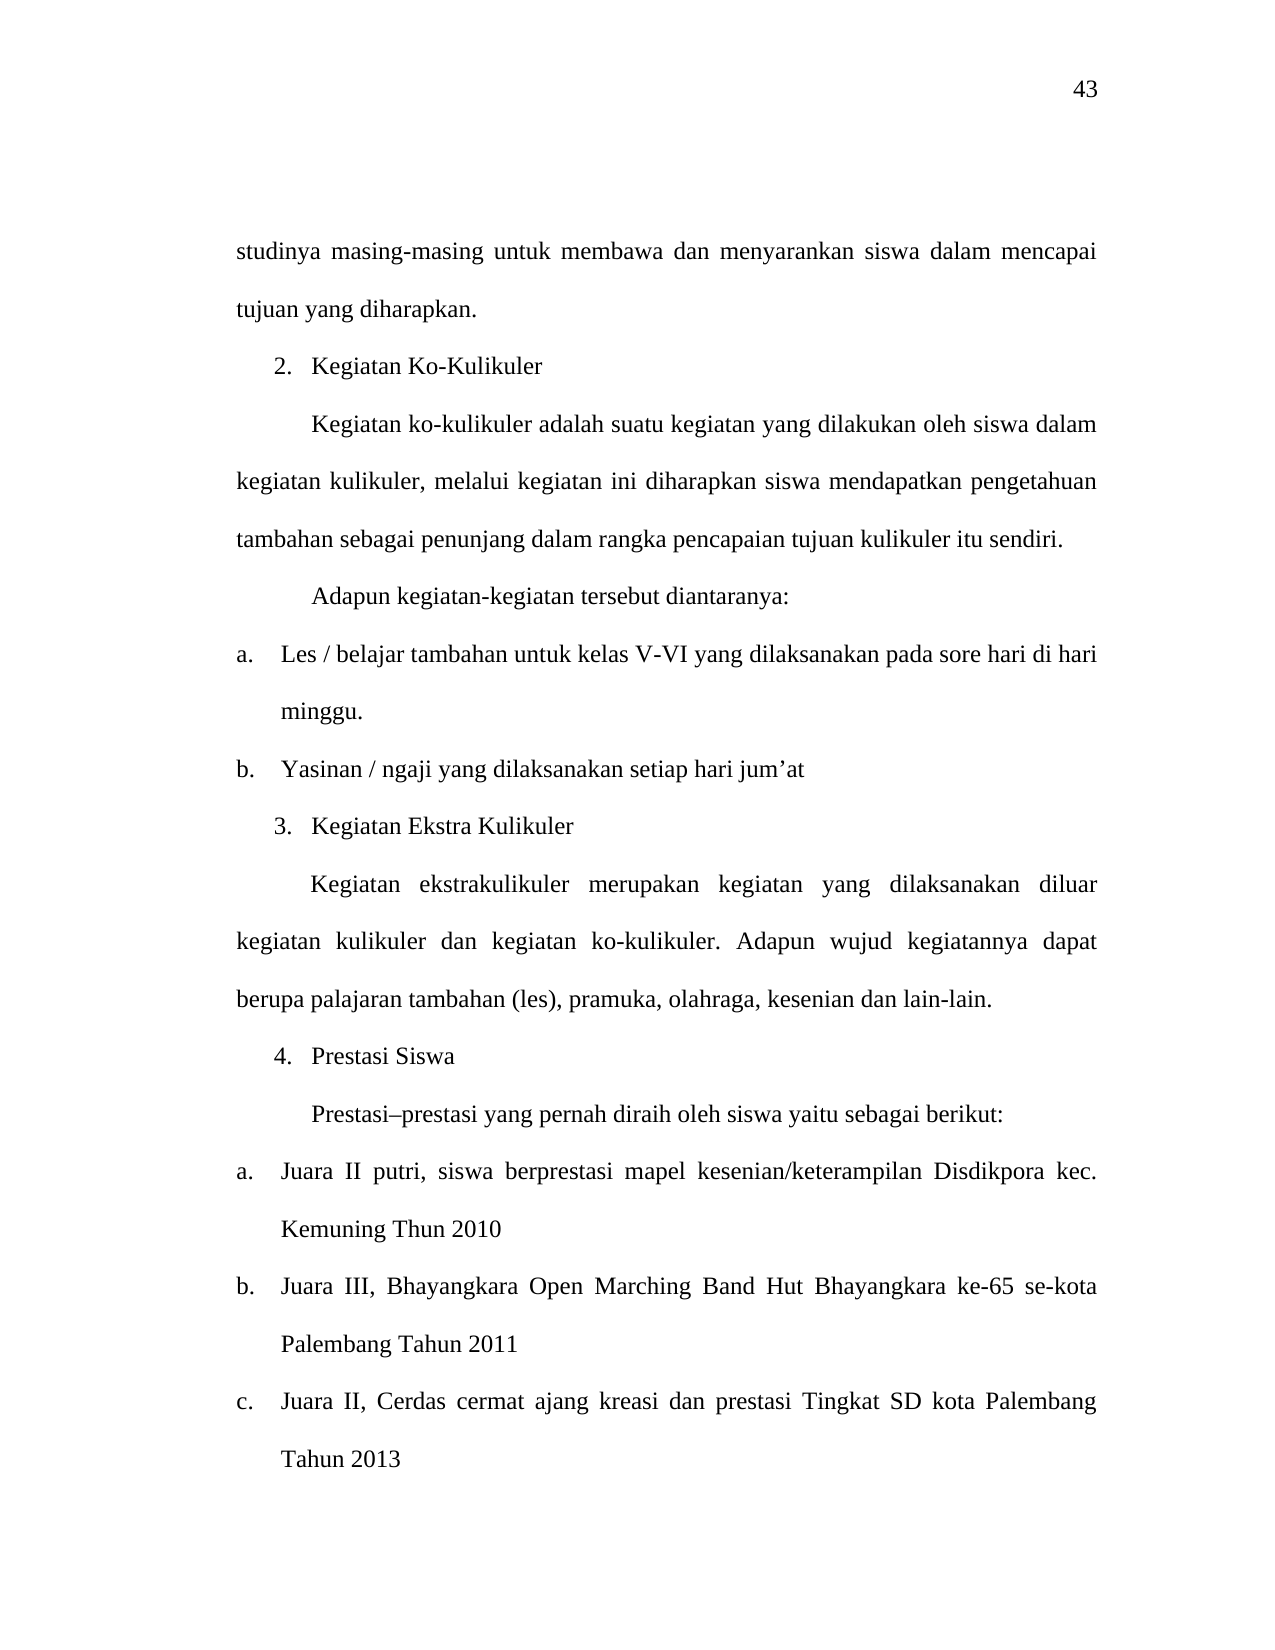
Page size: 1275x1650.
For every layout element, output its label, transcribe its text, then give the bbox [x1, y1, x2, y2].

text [236, 236, 1098, 322]
list Juara II putri, siswa berprestasi mapel kesenian/keterampilan Disdikpora kec. Kemuning Thun 2010 [236, 1156, 1098, 1242]
text Kegiatan ekstrakulikuler merupakan kegiatan yang dilaksanakan diluar kegiatan kulikuler dan kegiatan ko-kulikuler. Adapun wujud kegiatannya dapat berupa palajaran tambahan (les), pramuka, olahraga, kesenian dan lain-lain. [236, 869, 1098, 1012]
text Kegiatan ko-kulikuler adalah suatu kegiatan yang dilakukan oleh siswa dalam kegiatan kulikuler, melalui kegiatan ini diharapkan siswa mendapatkan pengetahuan tambahan sebagai penunjang dalam rangka pencapaian tujuan kulikuler itu sendiri. [236, 409, 1098, 552]
text Adapun kegiatan-kegiatan tersebut diantaranya: [295, 581, 1098, 610]
text Prestasi–prestasi yang pernah diraih oleh siswa yaitu sebagai berikut: [236, 1099, 1098, 1127]
list Juara III, Bhayangkara Open Marching Band Hut Bhayangkara ke-65 se-kota Palembang Tahun 2011 [236, 1271, 1098, 1357]
list Yasinan / ngaji yang dilaksanakan setiap hari jum’at [236, 754, 1098, 782]
list Kegiatan Ekstra Kulikuler [274, 811, 1098, 840]
list Juara II, Cerdas cermat ajang kreasi dan prestasi Tingkat SD kota Palembang Tahun 2013 [236, 1386, 1098, 1472]
list Les / belajar tambahan untuk kelas V-VI yang dilaksanakan pada sore hari di hari minggu. [236, 639, 1098, 725]
list Prestasi Siswa [274, 1041, 1098, 1070]
list Kegiatan Ko-Kulikuler [274, 351, 1098, 380]
